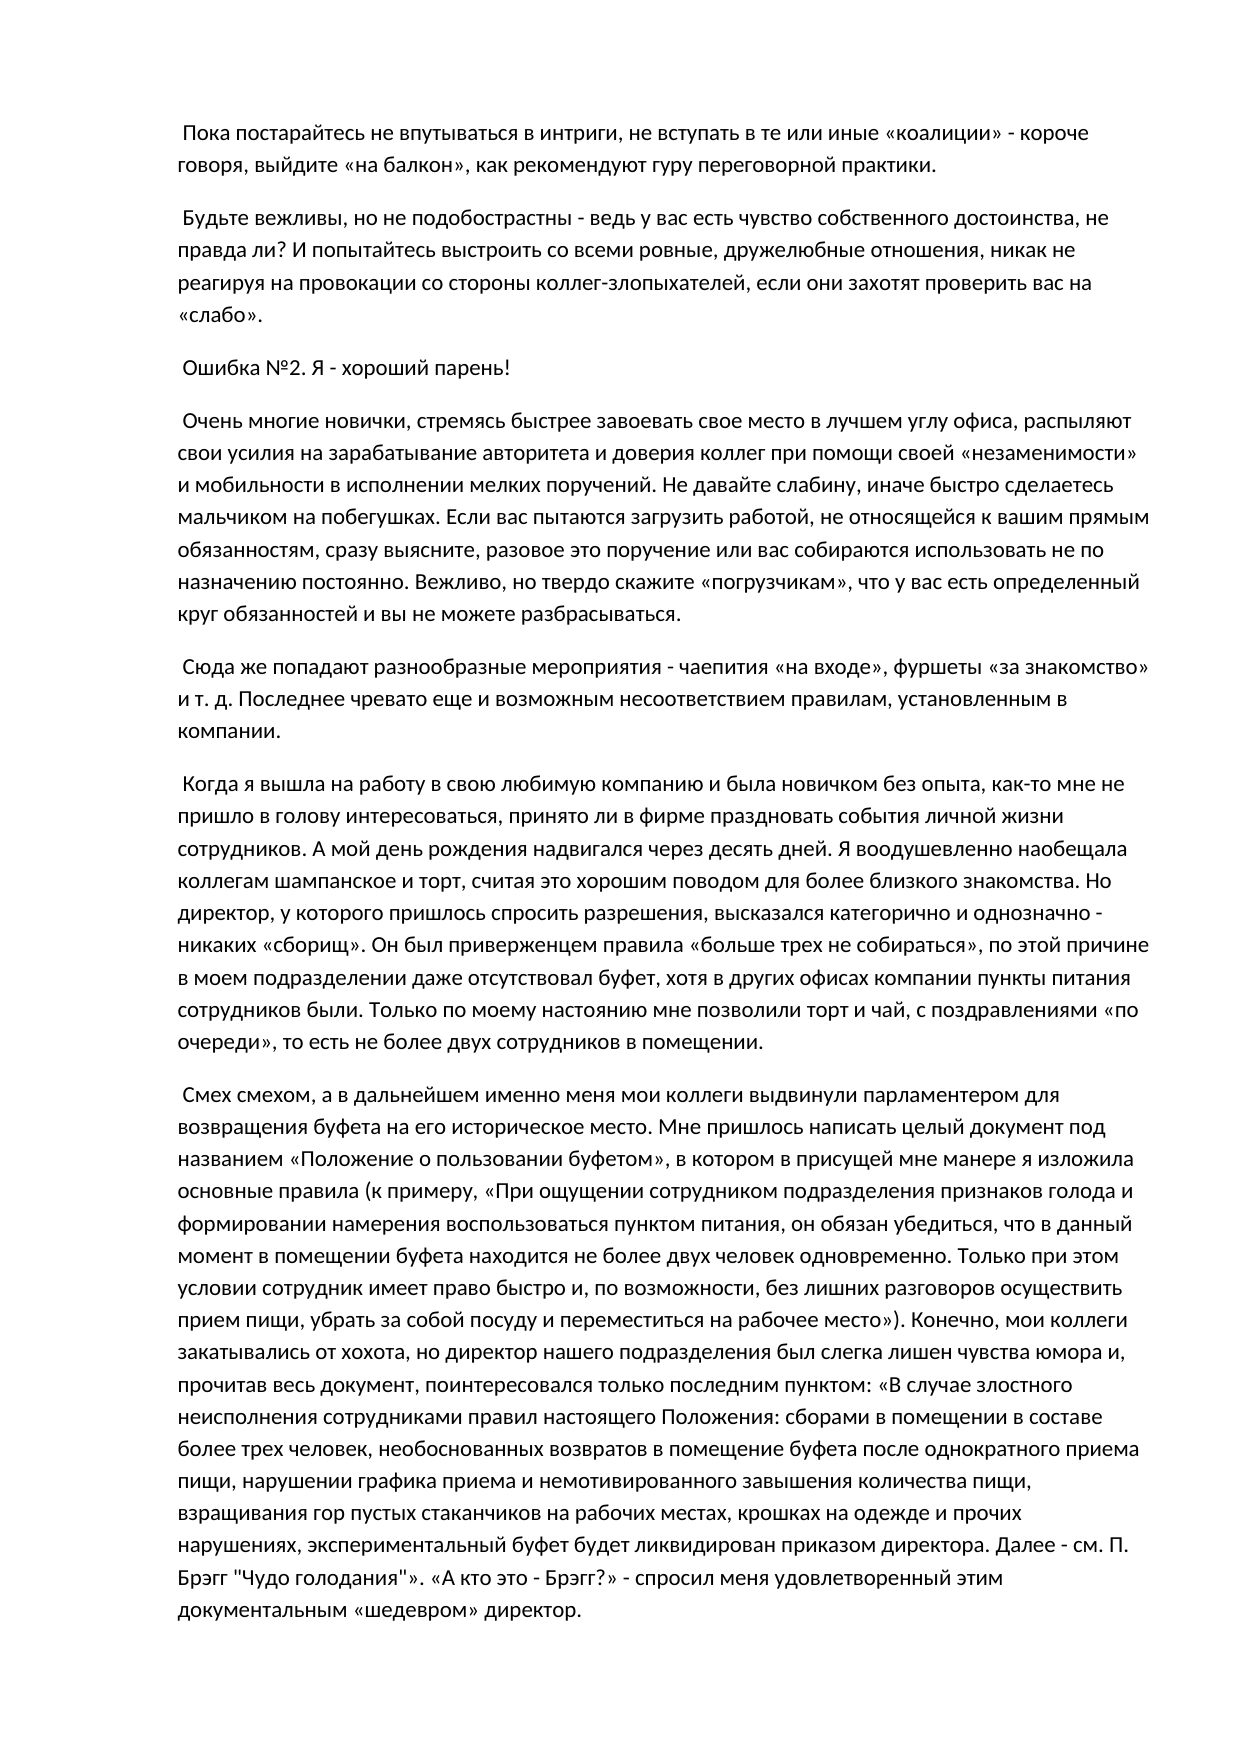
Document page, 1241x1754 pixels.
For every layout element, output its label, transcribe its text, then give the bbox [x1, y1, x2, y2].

text Сюда же попадают разнообразные мероприятия - чаепития «на входе», фуршеты «за знакомство» и т. д. Последнее чревато еще и возможным несоответствием правилам, установленным в компании. [177, 652, 1152, 744]
text Пока постарайтесь не впутываться в интриги, не вступать в те или иные «коалиции» - короче говоря, выйдите «на балкон», как рекомендуют гуру переговорной практики. [177, 118, 1152, 178]
text Ошибка №2. Я - хороший парень! [177, 353, 1152, 381]
text Когда я вышла на работу в свою любимую компанию и была новичком без опыта, как-то мне не пришло в голову интересоваться, принято ли в фирме праздновать события личной жизни сотрудников. А мой день рождения надвигался через десять дней. Я воодушевленно наобещала коллегам шампанское и торт, считая это хорошим поводом для более близкого знакомства. Но директор, у которого пришлось спросить разрешения, высказался категорично и однозначно - никаких «сборищ». Он был приверженцем правила «больше трех не собираться», по этой причине в моем подразделении даже отсутствовал буфет, хотя в других офисах компании пункты питания сотрудников были. Только по моему настоянию мне позволили торт и чай, с поздравлениями «по очереди», то есть не более двух сотрудников в помещении. [177, 769, 1152, 1055]
text Будьте вежливы, но не подобострастны - ведь у вас есть чувство собственного достоинства, не правда ли? И попытайтесь выстроить со всеми ровные, дружелюбные отношения, никак не реагируя на провокации со стороны коллег-злопыхателей, если они захотят проверить вас на «слабо». [177, 203, 1152, 328]
text Очень многие новички, стремясь быстрее завоевать свое место в лучшем углу офиса, распыляют свои усилия на зарабатывание авторитета и доверия коллег при помощи своей «незаменимости» и мобильности в исполнении мелких поручений. Не давайте слабину, иначе быстро сделаетесь мальчиком на побегушках. Если вас пытаются загрузить работой, не относящейся к вашим прямым обязанностям, сразу выясните, разовое это поручение или вас собираются использовать не по назначению постоянно. Вежливо, но твердо скажите «погрузчикам», что у вас есть определенный круг обязанностей и вы не можете разбрасываться. [177, 406, 1152, 627]
text Смех смехом, а в дальнейшем именно меня мои коллеги выдвинули парламентером для возвращения буфета на его историческое место. Мне пришлось написать целый документ под названием «Положение о пользовании буфетом», в котором в присущей мне манере я изложила основные правила (к примеру, «При ощущении сотрудником подразделения признаков голода и формировании намерения воспользоваться пунктом питания, он обязан убедиться, что в данный момент в помещении буфета находится не более двух человек одновременно. Только при этом условии сотрудник имеет право быстро и, по возможности, без лишних разговоров осуществить прием пищи, убрать за собой посуду и переместиться на рабочее место»). Конечно, мои коллеги закатывались от хохота, но директор нашего подразделения был слегка лишен чувства юмора и, прочитав весь документ, поинтересовался только последним пунктом: «В случае злостного неисполнения сотрудниками правил настоящего Положения: сборами в помещении в составе более трех человек, необоснованных возвратов в помещение буфета после однократного приема пищи, нарушении графика приема и немотивированного завышения количества пищи, взращивания гор пустых стаканчиков на рабочих местах, крошках на одежде и прочих нарушениях, экспериментальный буфет будет ликвидирован приказом директора. Далее - см. П. Брэгг "Чудо голодания"». «А кто это - Брэгг?» - спросил меня удовлетворенный этим документальным «шедевром» директор. [177, 1080, 1152, 1623]
